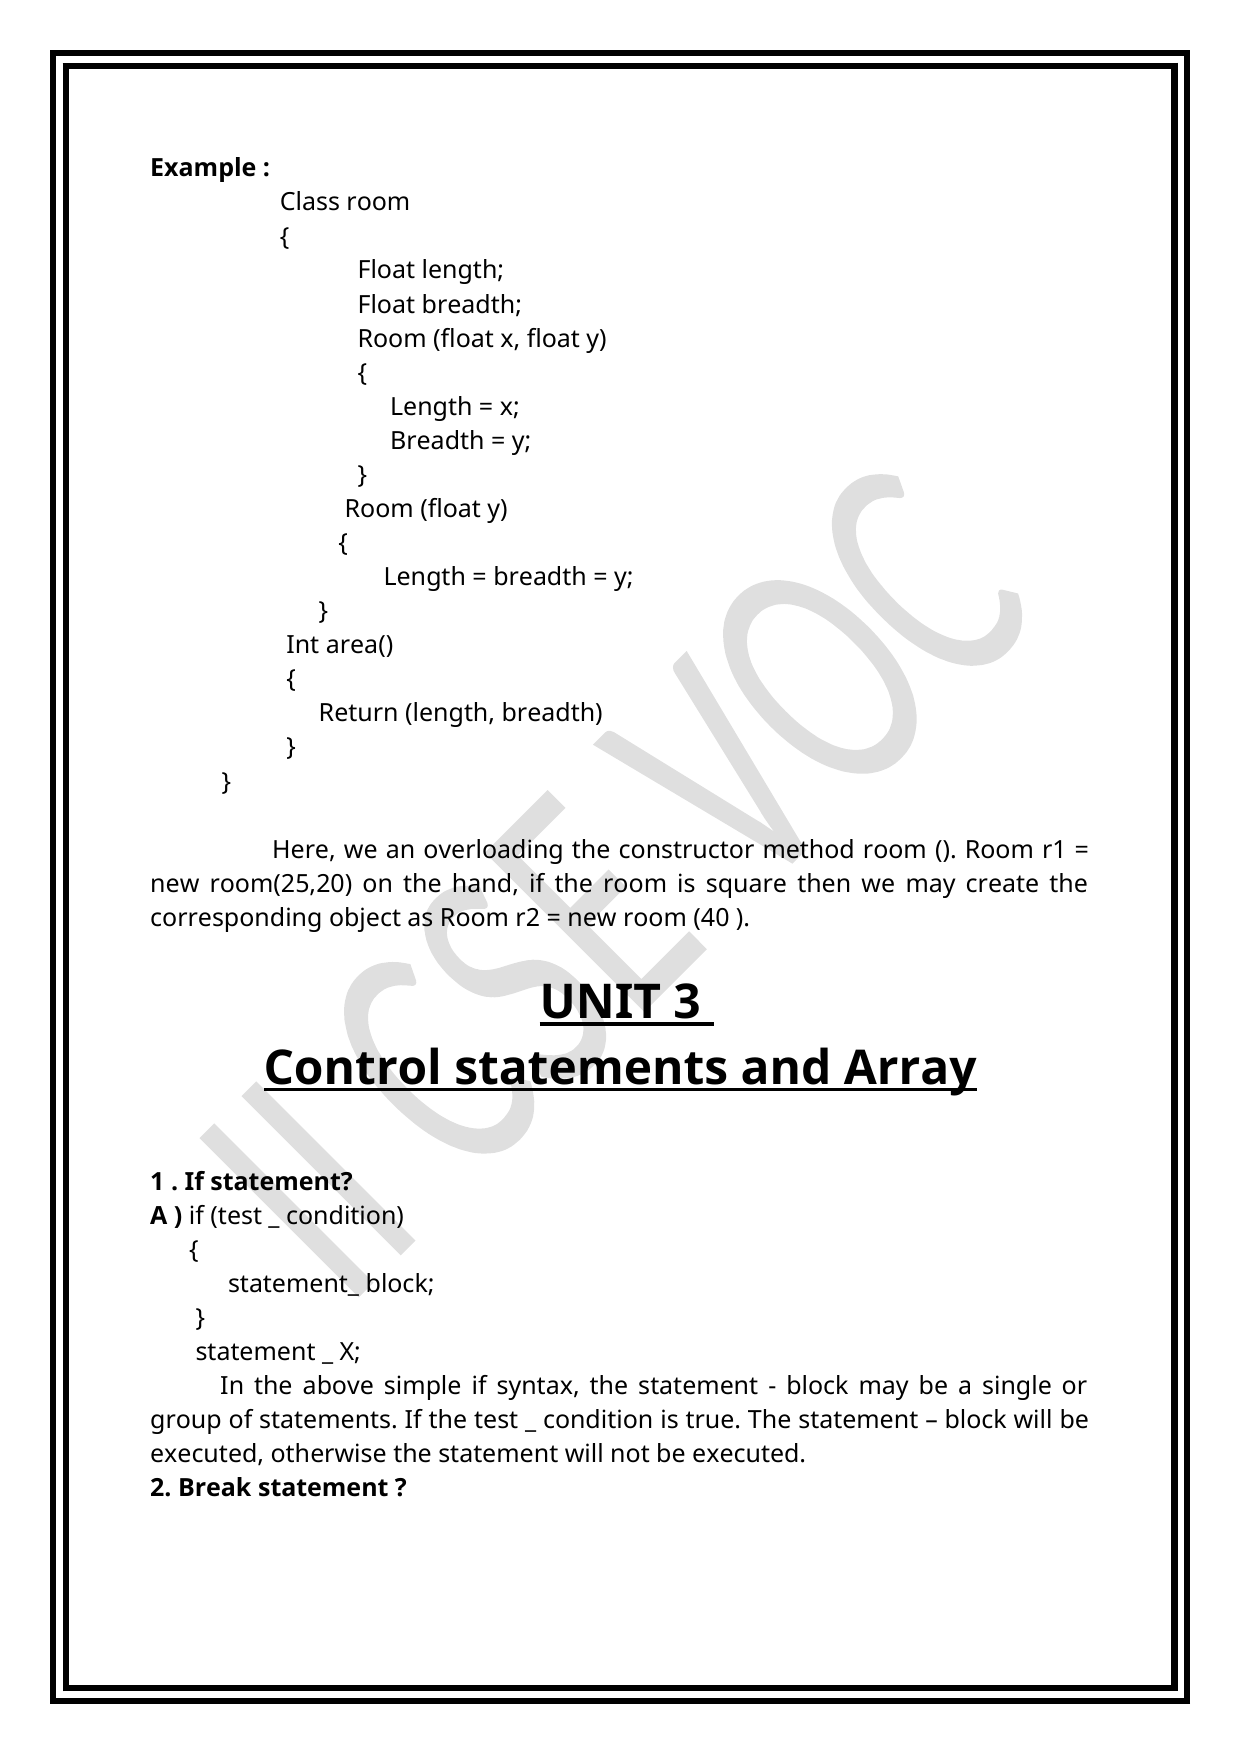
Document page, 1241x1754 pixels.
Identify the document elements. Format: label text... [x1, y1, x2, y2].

text Float breadth; [150, 286, 1090, 320]
text Control statements and Array [150, 1033, 1090, 1098]
text Length = x; [150, 388, 1090, 422]
text { [150, 218, 1090, 252]
text { [150, 525, 1090, 559]
text Return (length, breadth) [150, 695, 1090, 729]
text { [150, 661, 1090, 695]
text } [150, 593, 1090, 627]
text } [150, 763, 1090, 797]
text Breadth = y; [150, 422, 1090, 457]
text Here, we an overloading the constructor method room (). Room r1 = new room(25,20) on the hand, if the room is square then we may create the corresponding object as Room r2 = new room (40 ). [150, 831, 1090, 933]
text Example : [150, 150, 1090, 184]
text Length = breadth = y; [150, 559, 1090, 593]
text statement_ block; [150, 1266, 1090, 1300]
text { [150, 354, 1090, 388]
text A ) if (test _ condition) [150, 1197, 1090, 1232]
text } [150, 457, 1090, 491]
text Class room [150, 184, 1090, 218]
text 2. Break statement ? [150, 1470, 1090, 1504]
text Room (float y) [150, 491, 1090, 525]
text } [150, 1300, 1090, 1334]
text 1 . If statement? [150, 1163, 1090, 1197]
text In the above simple if syntax, the statement - block may be a single or group of statements. If the test _ condition is true. The statement – block will be executed, otherwise the statement will not be executed. [150, 1368, 1090, 1470]
text UNIT 3 [150, 967, 1090, 1033]
text Float length; [150, 252, 1090, 286]
text { [150, 1232, 1090, 1266]
text statement _ X; [150, 1334, 1090, 1368]
text } [150, 729, 1090, 763]
text Int area() [150, 627, 1090, 661]
text Room (float x, float y) [150, 320, 1090, 354]
